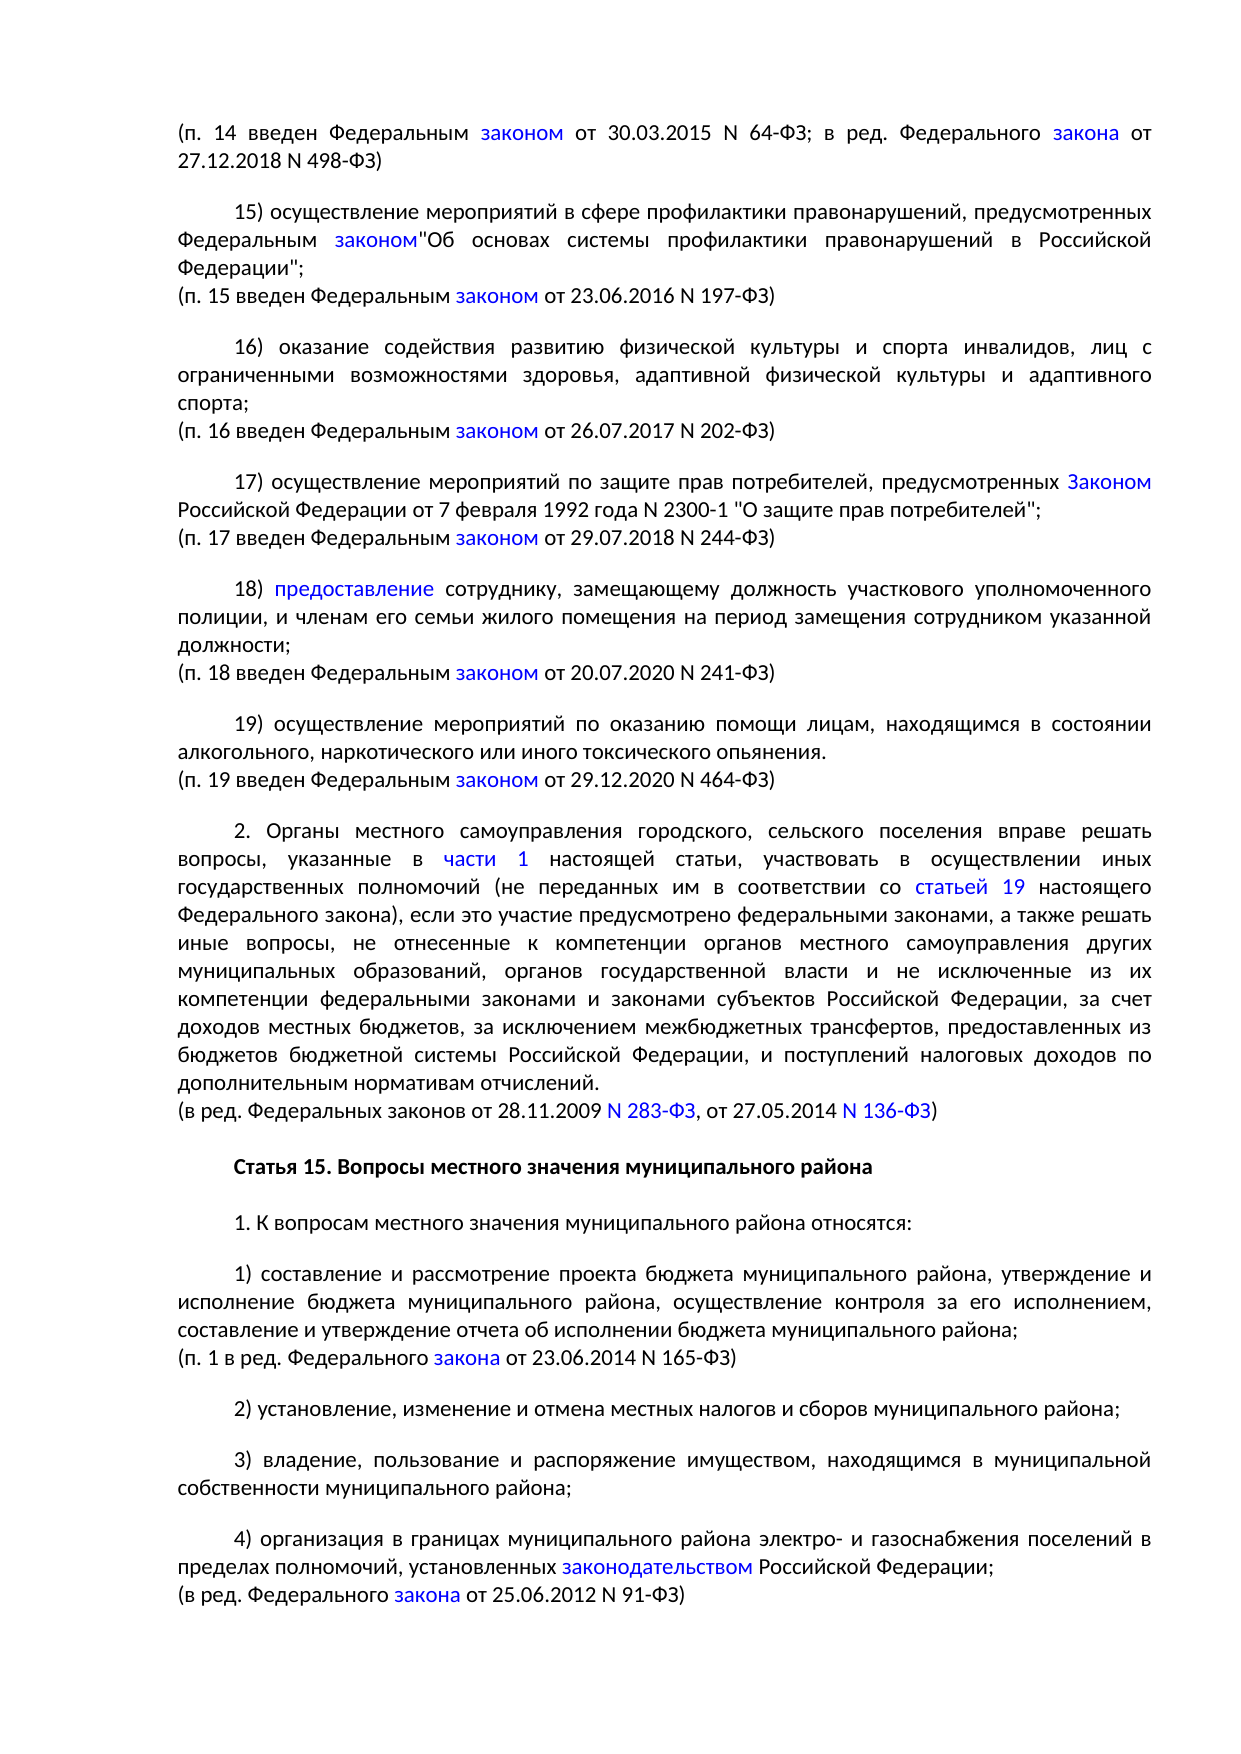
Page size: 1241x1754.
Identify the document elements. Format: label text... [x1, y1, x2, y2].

text 1. К вопросам местного значения муниципального района относятся: [177, 1208, 1152, 1236]
text (п. 15 введен Федеральным законом от 23.06.2016 N 197-ФЗ) [177, 281, 1152, 309]
text 18) предоставление сотруднику, замещающему должность участкового уполномоченного полиции, и членам его семьи жилого помещения на период замещения сотрудником указанной должности; [177, 574, 1152, 658]
text (п. 18 введен Федеральным законом от 20.07.2020 N 241-ФЗ) [177, 658, 1152, 686]
text (в ред. Федеральных законов от 28.11.2009 N 283-ФЗ, от 27.05.2014 N 136-ФЗ) [177, 1096, 1152, 1124]
text 1) составление и рассмотрение проекта бюджета муниципального района, утверждение и исполнение бюджета муниципального района, осуществление контроля за его исполнением, составление и утверждение отчета об исполнении бюджета муниципального района; [177, 1259, 1152, 1343]
text 15) осуществление мероприятий в сфере профилактики правонарушений, предусмотренных Федеральным законом"Об основах системы профилактики правонарушений в Российской Федерации"; [177, 197, 1152, 281]
text 17) осуществление мероприятий по защите прав потребителей, предусмотренных Законом Российской Федерации от 7 февраля 1992 года N 2300-1 "О защите прав потребителей"; [177, 467, 1152, 523]
text 16) оказание содействия развитию физической культуры и спорта инвалидов, лиц с ограниченными возможностями здоровья, адаптивной физической культуры и адаптивного спорта; [177, 332, 1152, 416]
text (в ред. Федерального закона от 25.06.2012 N 91-ФЗ) [177, 1580, 1152, 1608]
text (п. 19 введен Федеральным законом от 29.12.2020 N 464-ФЗ) [177, 765, 1152, 793]
text 2) установление, изменение и отмена местных налогов и сборов муниципального района; [177, 1394, 1152, 1422]
text 4) организация в границах муниципального района электро- и газоснабжения поселений в пределах полномочий, установленных законодательством Российской Федерации; [177, 1524, 1152, 1580]
text (п. 1 в ред. Федерального закона от 23.06.2014 N 165-ФЗ) [177, 1343, 1152, 1371]
title Статья 15. Вопросы местного значения муниципального района [177, 1152, 1152, 1180]
text 19) осуществление мероприятий по оказанию помощи лицам, находящимся в состоянии алкогольного, наркотического или иного токсического опьянения. [177, 709, 1152, 765]
text (п. 16 введен Федеральным законом от 26.07.2017 N 202-ФЗ) [177, 416, 1152, 444]
text (п. 17 введен Федеральным законом от 29.07.2018 N 244-ФЗ) [177, 523, 1152, 551]
text (п. 14 введен Федеральным законом от 30.03.2015 N 64-ФЗ; в ред. Федерального закона от 27.12.2018 N 498-ФЗ) [177, 118, 1152, 174]
text 2. Органы местного самоуправления городского, сельского поселения вправе решать вопросы, указанные в части 1 настоящей статьи, участвовать в осуществлении иных государственных полномочий (не переданных им в соответствии со статьей 19 настоящего Федерального закона), если это участие предусмотрено федеральными законами, а также решать иные вопросы, не отнесенные к компетенции органов местного самоуправления других муниципальных образований, органов государственной власти и не исключенные из их компетенции федеральными законами и законами субъектов Российской Федерации, за счет доходов местных бюджетов, за исключением межбюджетных трансфертов, предоставленных из бюджетов бюджетной системы Российской Федерации, и поступлений налоговых доходов по дополнительным нормативам отчислений. [177, 816, 1152, 1096]
text 3) владение, пользование и распоряжение имуществом, находящимся в муниципальной собственности муниципального района; [177, 1445, 1152, 1501]
